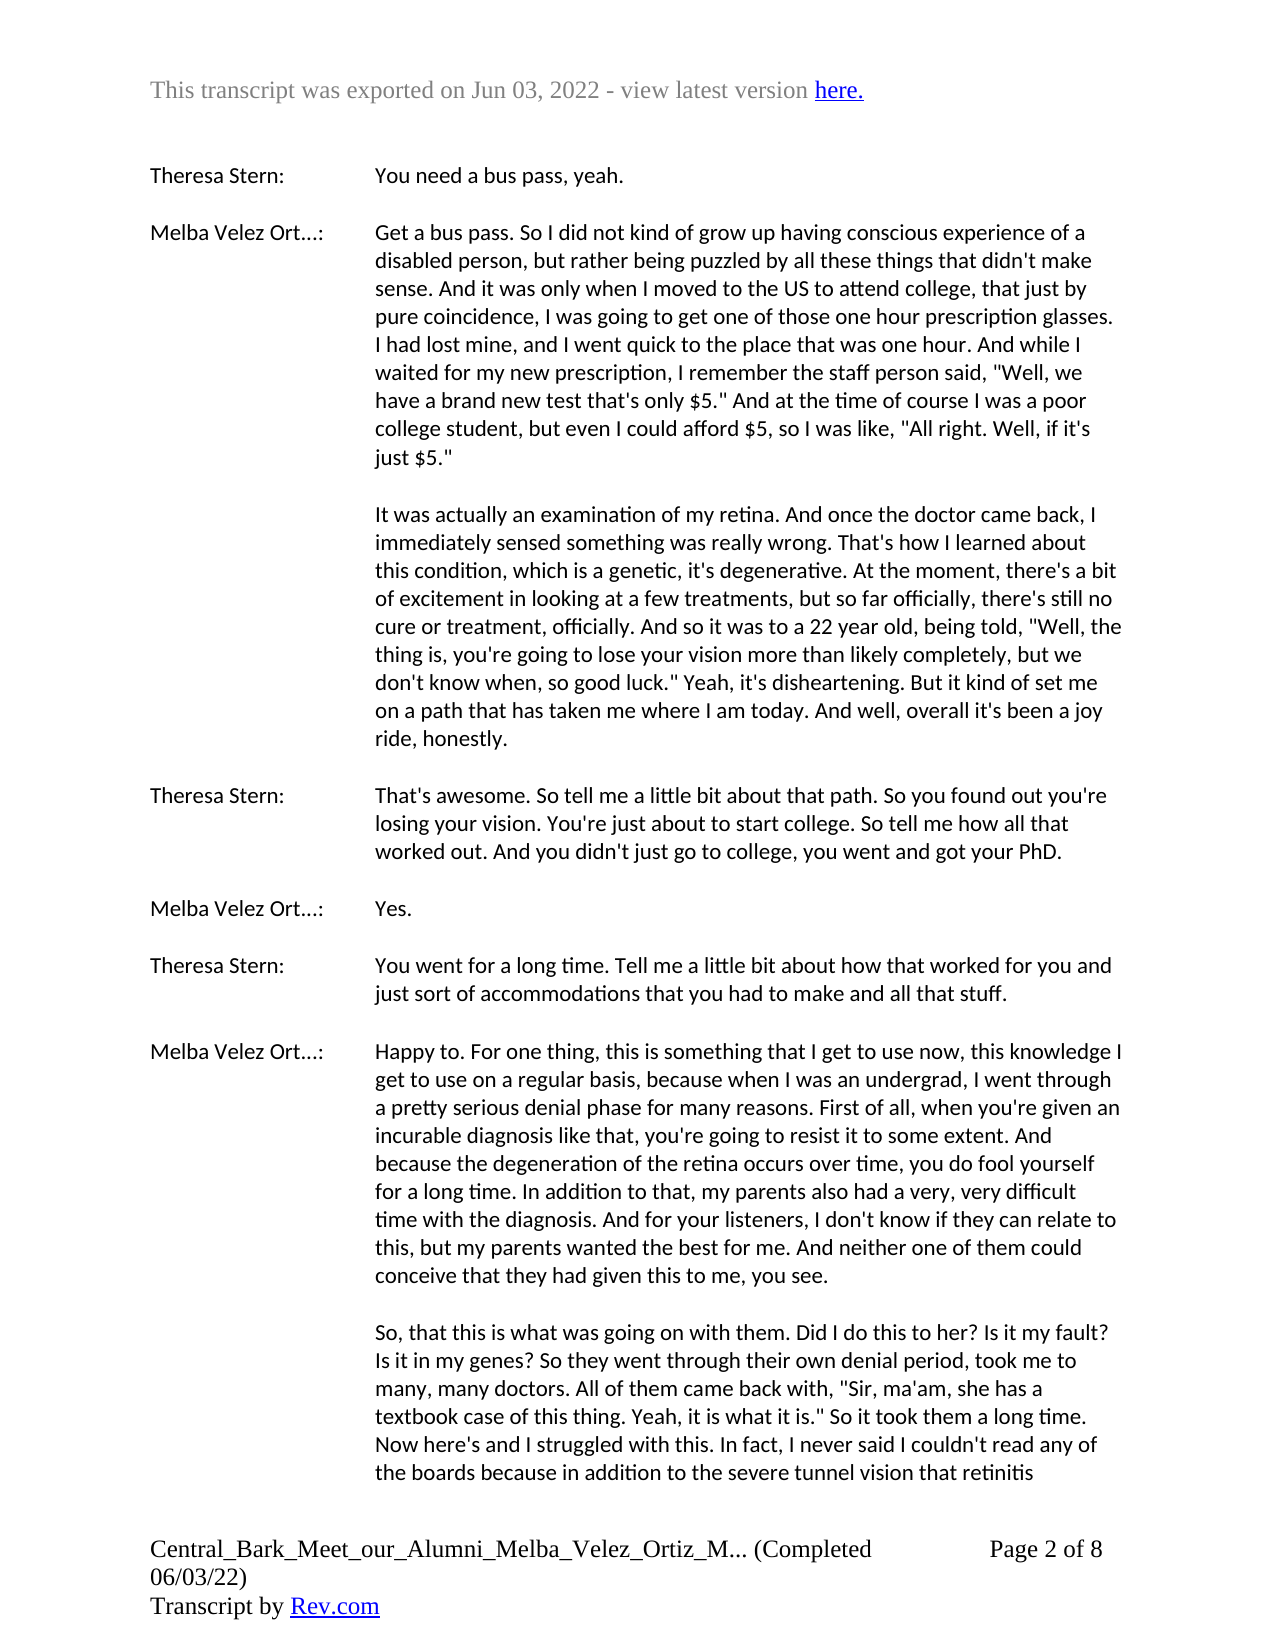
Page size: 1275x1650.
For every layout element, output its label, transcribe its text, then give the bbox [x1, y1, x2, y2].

text Theresa Stern: That's awesome. So tell me a little bit about that path. So you found out you're losing your vision. You're just about to start college. So tell me how all that worked out. And you didn't just go to college, you went and got your PhD. [150, 781, 1125, 865]
text Melba Velez Ort...: Happy to. For one thing, this is something that I get to use now, this knowledge I get to use on a regular basis, because when I was an undergrad, I went through a pretty serious denial phase for many reasons. First of all, when you're given an incurable diagnosis like that, you're going to resist it to some extent. And because the degeneration of the retina occurs over time, you do fool yourself for a long time. In addition to that, my parents also had a very, very difficult time with the diagnosis. And for your listeners, I don't know if they can relate to this, but my parents wanted the best for me. And neither one of them could conceive that they had given this to me, you see. [150, 1037, 1125, 1289]
text Theresa Stern: You went for a long time. Tell me a little bit about how that worked for you and just sort of accommodations that you had to make and all that stuff. [150, 952, 1125, 1008]
text Melba Velez Ort...: Yes. [150, 894, 1125, 922]
text Melba Velez Ort...: Get a bus pass. So I did not kind of grow up having conscious experience of a disabled person, but rather being puzzled by all these things that didn't make sense. And it was only when I moved to the US to attend college, that just by pure coincidence, I was going to get one of those one hour prescription glasses. I had lost mine, and I went quick to the place that was one hour. And while I waited for my new prescription, I remember the staff person said, "Well, we have a brand new test that's only $5." And at the time of course I was a poor college student, but even I could afford $5, so I was like, "All right. Well, if it's just $5." [150, 218, 1125, 471]
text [150, 1318, 1125, 1486]
text It was actually an examination of my retina. And once the doctor came back, I immediately sensed something was really wrong. That's how I learned about this condition, which is a genetic, it's degenerative. At the moment, there's a bit of excitement in looking at a few treatments, but so far officially, there's still no cure or treatment, officially. And so it was to a 22 year old, being told, "Well, the thing is, you're going to lose your vision more than likely completely, but we don't know when, so good luck." Yeah, it's disheartening. But it kind of set me on a path that has taken me where I am today. And well, overall it's been a joy ride, honestly. [150, 500, 1125, 752]
text Theresa Stern: You need a bus pass, yeah. [150, 161, 1125, 189]
